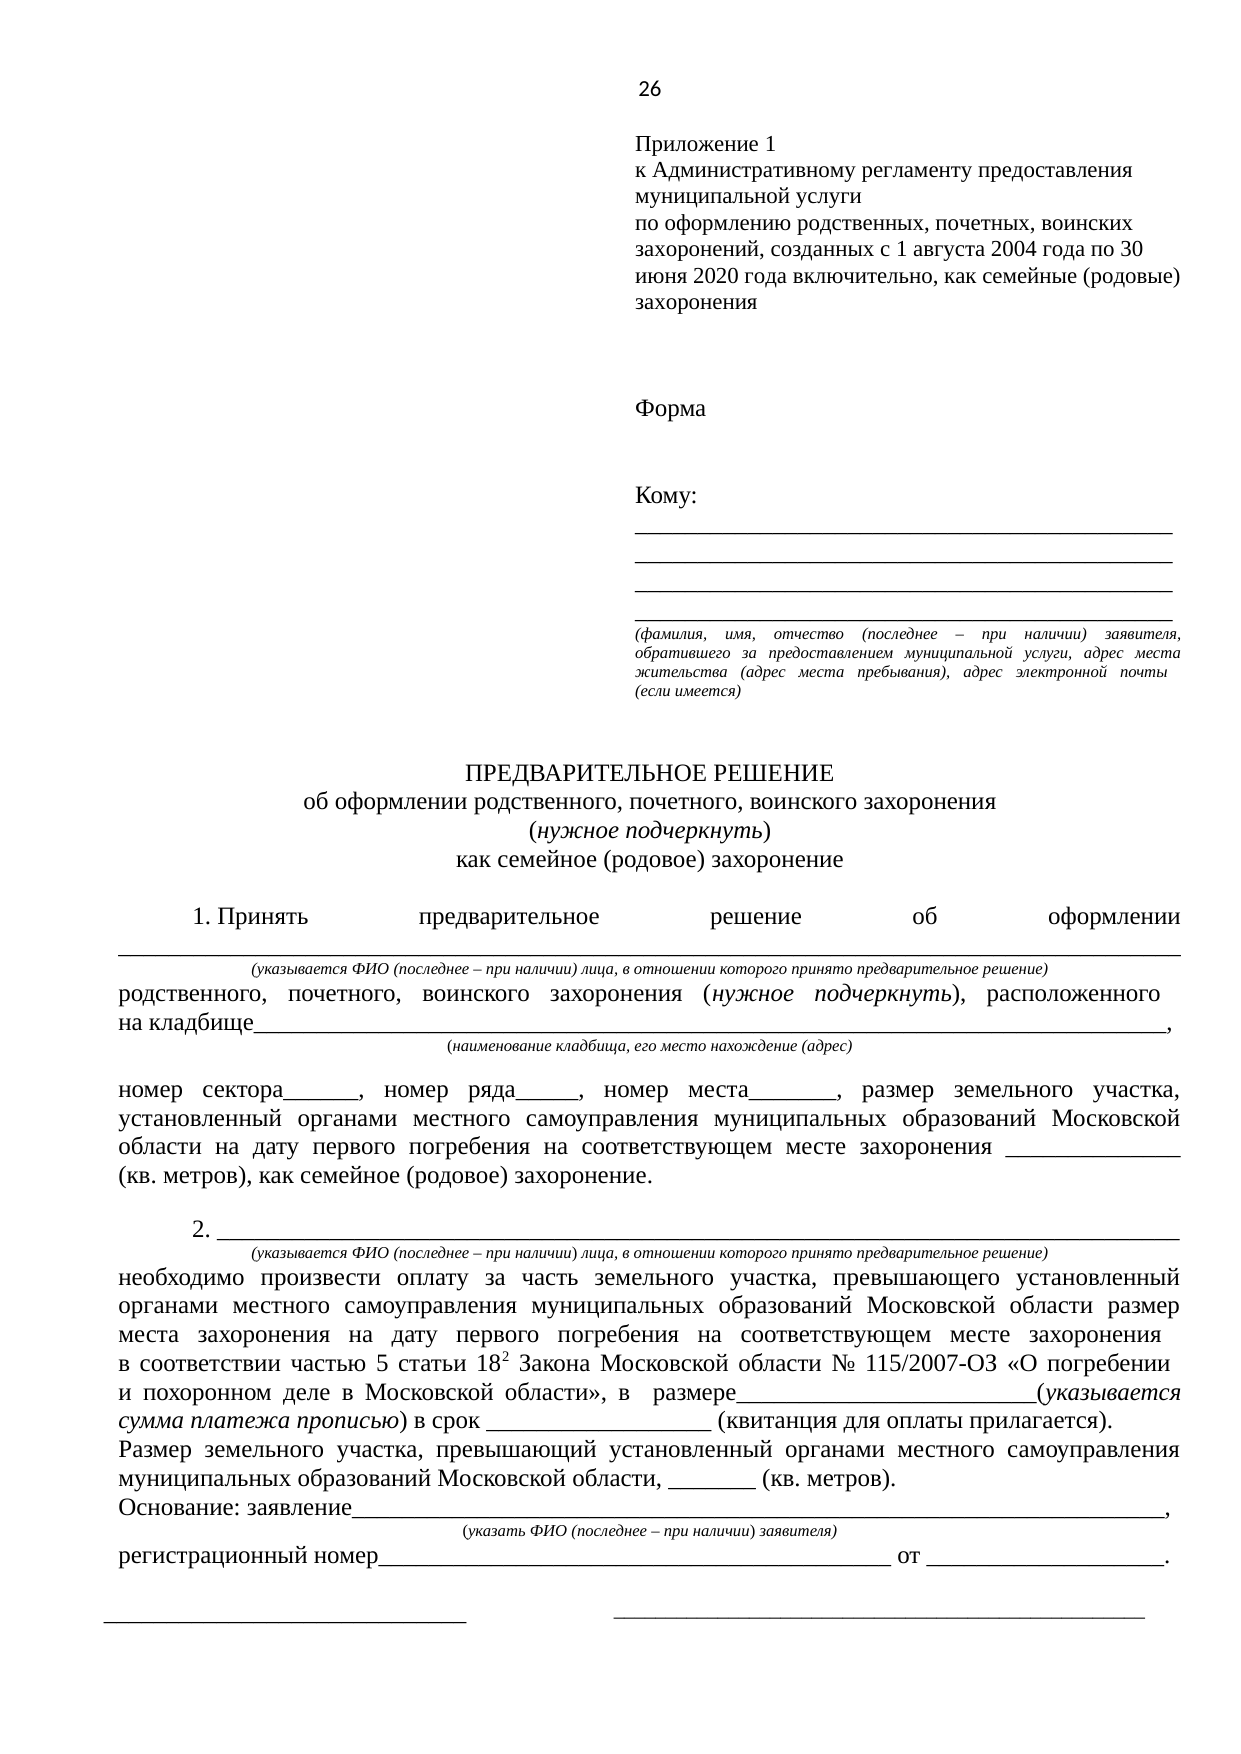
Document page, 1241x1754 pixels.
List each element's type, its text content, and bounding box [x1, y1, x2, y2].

text 2. _____________________________________________________________________________ [118, 1214, 1181, 1243]
text регистрационный номер_________________________________________ от ___________________. [118, 1540, 1181, 1568]
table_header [92, 1597, 477, 1636]
text 1. Принять предварительное решение об оформлении _____________________________________________________________________________________ [118, 901, 1181, 955]
text ____________________________________________________________________________________________________________________________________________________________________________ [635, 508, 1181, 623]
text Размер земельного участка, превышающий установленный органами местного самоуправления муниципальных образований Московской области, _______ (кв. метров). [118, 1434, 1181, 1492]
text ПРЕДВАРИТЕЛЬНОЕ РЕШЕНИЕ [118, 758, 1181, 786]
text (указывается ФИО (последнее – при наличии) лица, в отношении которого принято предварительное решение) [118, 1243, 1181, 1262]
text (указать ФИО (последнее – при наличии) заявителя) [118, 1521, 1181, 1540]
text необходимо произвести оплату за часть земельного участка, превышающего установленный органами местного самоуправления муниципальных образований Московской области размер места захоронения на дату первого погребения на соответствующем месте захоронения в соответствии частью 5 статьи 182 Закона Московской области № 115/2007-ОЗ «О погребении и похоронном деле в Московской области», в размере________________________(указывается сумма платежа прописью) в срок __________________ (квитанция для оплаты прилагается). [118, 1262, 1181, 1434]
text к Административному регламенту предоставления муниципальной услуги по оформлению родственных, почетных, воинских захоронений, созданных с 1 августа 2004 года по 30 июня 2020 года включительно, как семейные (родовые) захоронения [635, 156, 1181, 314]
text номер сектора______, номер ряда_____, номер места_______, размер земельного участка, установленный органами местного самоуправления муниципальных образований Московской области на дату первого погребения на соответствующем месте захоронения ______________ (кв. метров), как семейное (родовое) захоронение. [118, 1074, 1181, 1189]
text об оформлении родственного, почетного, воинского захоронения (нужное подчеркнуть) как семейное (родовое) захоронение [118, 786, 1181, 873]
text (наименование кладбища, его место нахождение (адрес) [118, 1036, 1181, 1055]
text Приложение 1 [635, 130, 1181, 156]
text Основание: заявление_________________________________________________________________, [118, 1492, 1181, 1521]
text (указывается ФИО (последнее – при наличии) лица, в отношении которого принято предварительное решение) [118, 959, 1181, 978]
text Кому: [635, 480, 1181, 508]
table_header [477, 1597, 1170, 1636]
text Форма [635, 393, 1181, 422]
text (фамилия, имя, отчество (последнее – при наличии) заявителя, обратившего за предоставлением муниципальной услуги, адрес места жительства (адрес места пребывания), адрес электронной почты (если имеется) [635, 623, 1181, 700]
text родственного, почетного, воинского захоронения (нужное подчеркнуть), расположенного на кладбище_________________________________________________________________________, [118, 978, 1181, 1036]
